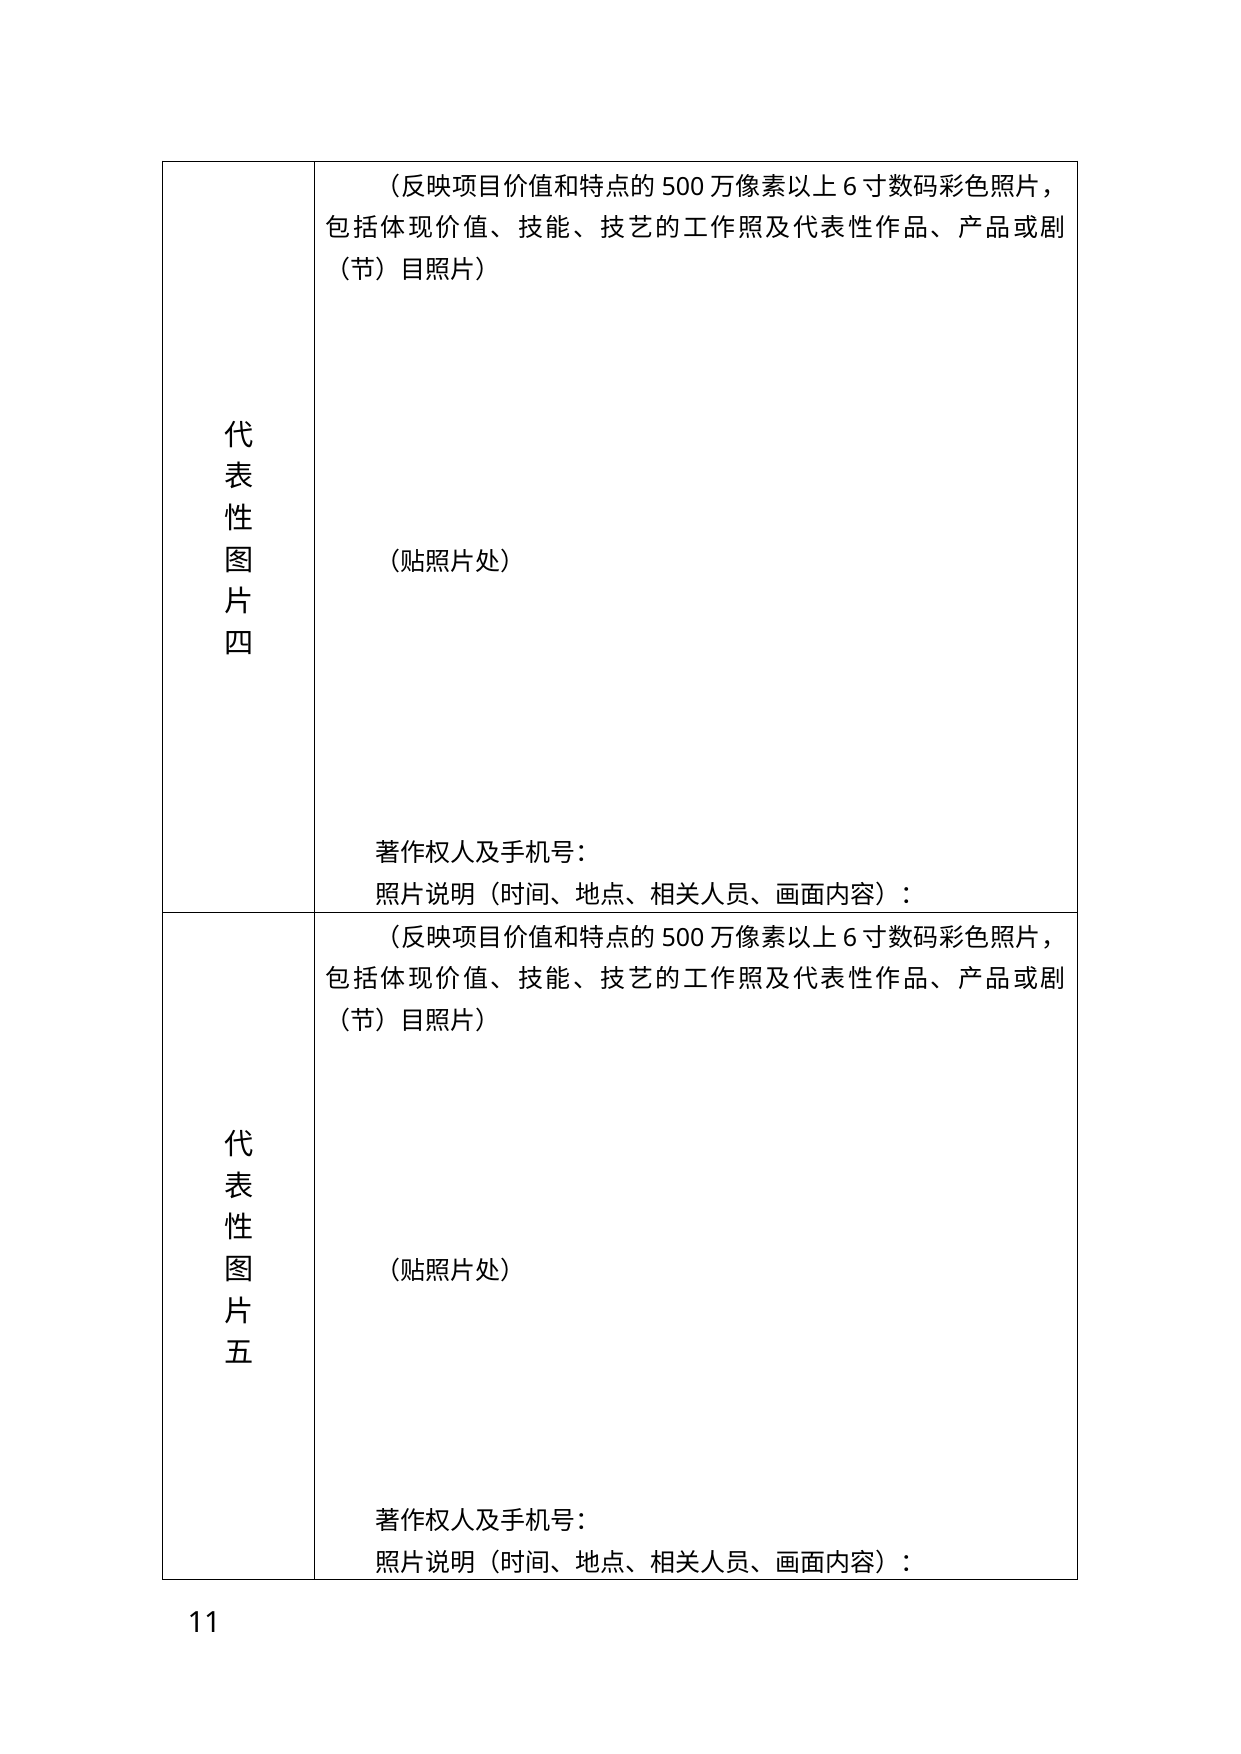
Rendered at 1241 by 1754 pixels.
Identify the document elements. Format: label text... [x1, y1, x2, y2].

table_cell 代 表 性 图 片 五 [163, 913, 314, 1579]
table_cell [315, 162, 1077, 912]
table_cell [315, 913, 1077, 1579]
table_cell 代 表 性 图 片 四 [163, 162, 314, 912]
